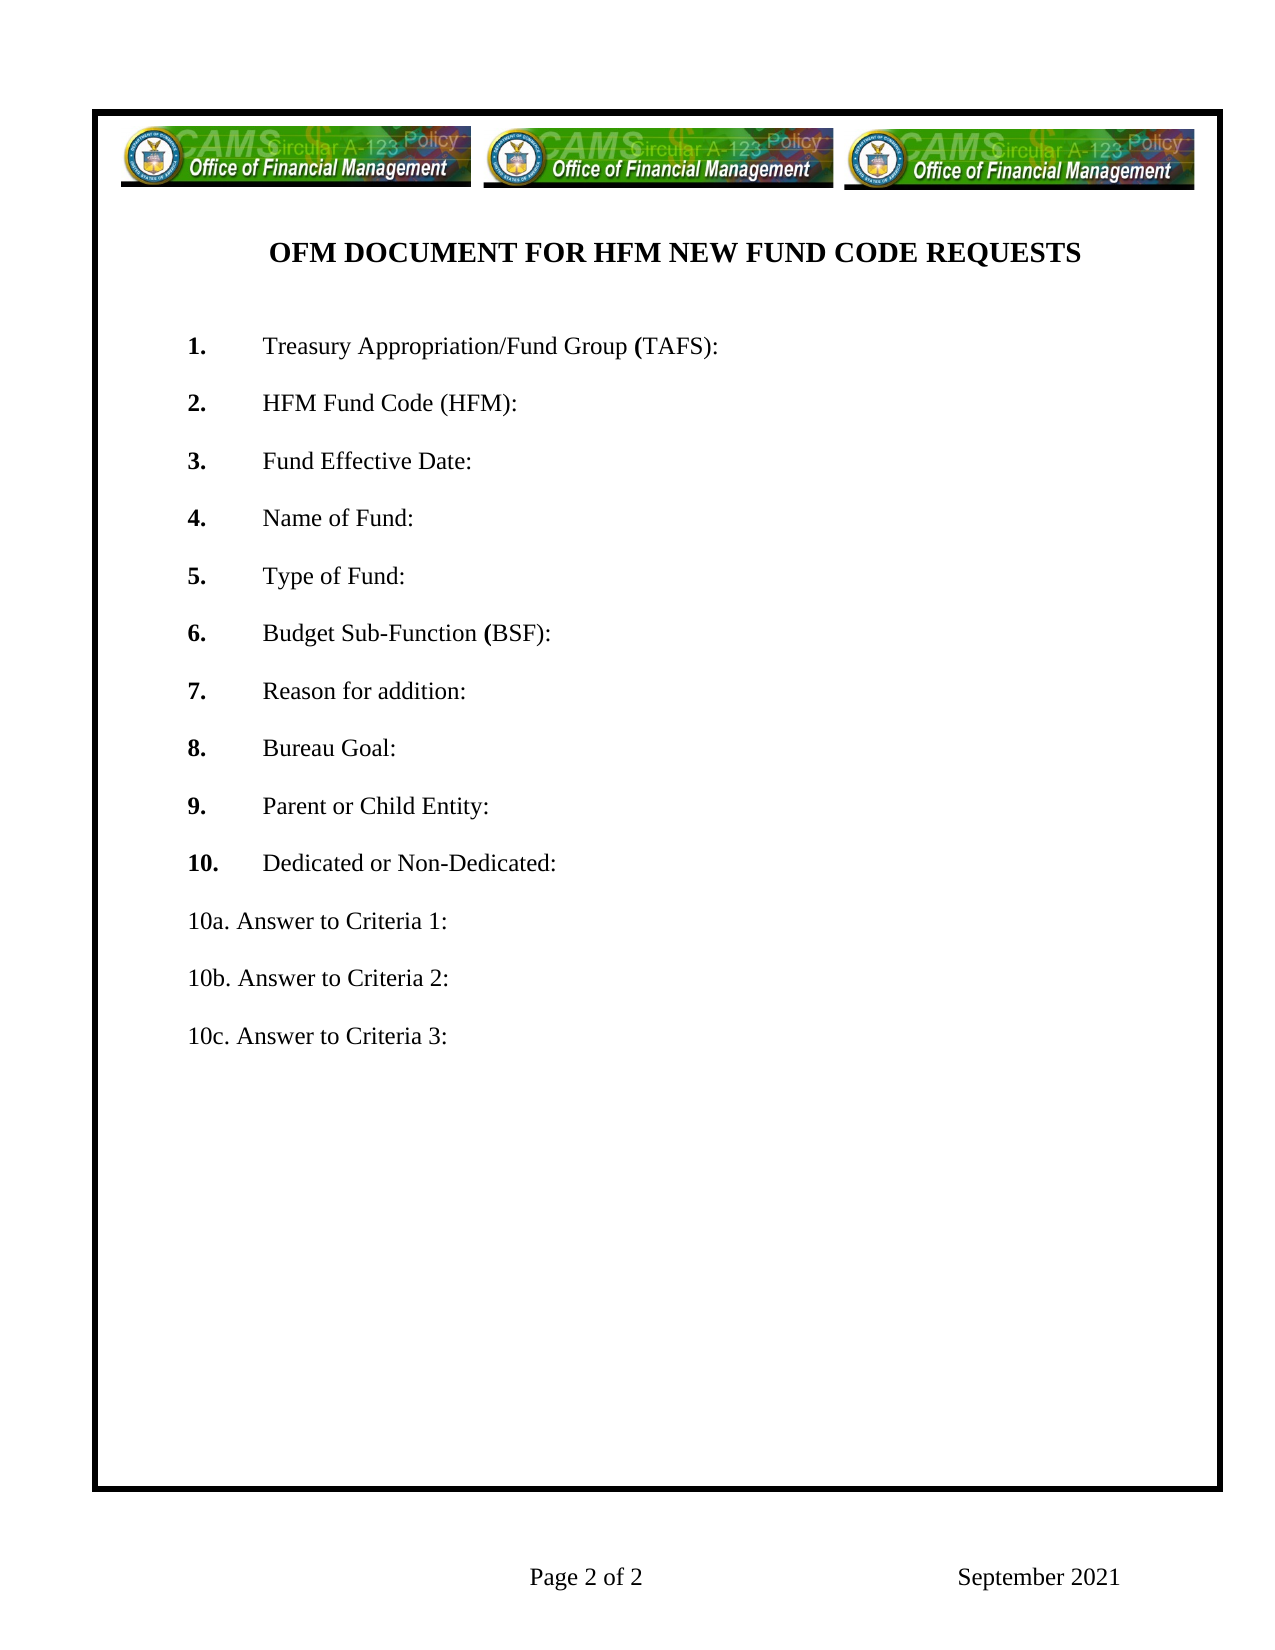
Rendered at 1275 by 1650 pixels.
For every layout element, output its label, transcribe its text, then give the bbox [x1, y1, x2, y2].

list Dedicated or Non-Dedicated: [187, 848, 1125, 877]
list Treasury Appropriation/Fund Group (TAFS): [187, 331, 1125, 359]
list Parent or Child Entity: [187, 791, 1125, 819]
text 10a. Answer to Criteria 1: [187, 906, 1125, 934]
picture [844, 129, 1195, 190]
list Reason for addition: [187, 676, 1125, 704]
text OFM DOCUMENT FOR HFM NEW FUND CODE REQUESTS [150, 235, 1125, 268]
list Name of Fund: [187, 503, 1125, 532]
picture [483, 128, 834, 188]
list Budget Sub-Function (BSF): [187, 618, 1125, 647]
list HFM Fund Code (HFM): [187, 388, 1125, 417]
picture [121, 126, 471, 187]
list Fund Effective Date: [187, 446, 1125, 474]
text 10c. Answer to Criteria 3: [187, 1021, 1125, 1049]
list Type of Fund: [187, 561, 1125, 589]
text 10b. Answer to Criteria 2: [187, 963, 1125, 992]
list Bureau Goal: [187, 733, 1125, 762]
